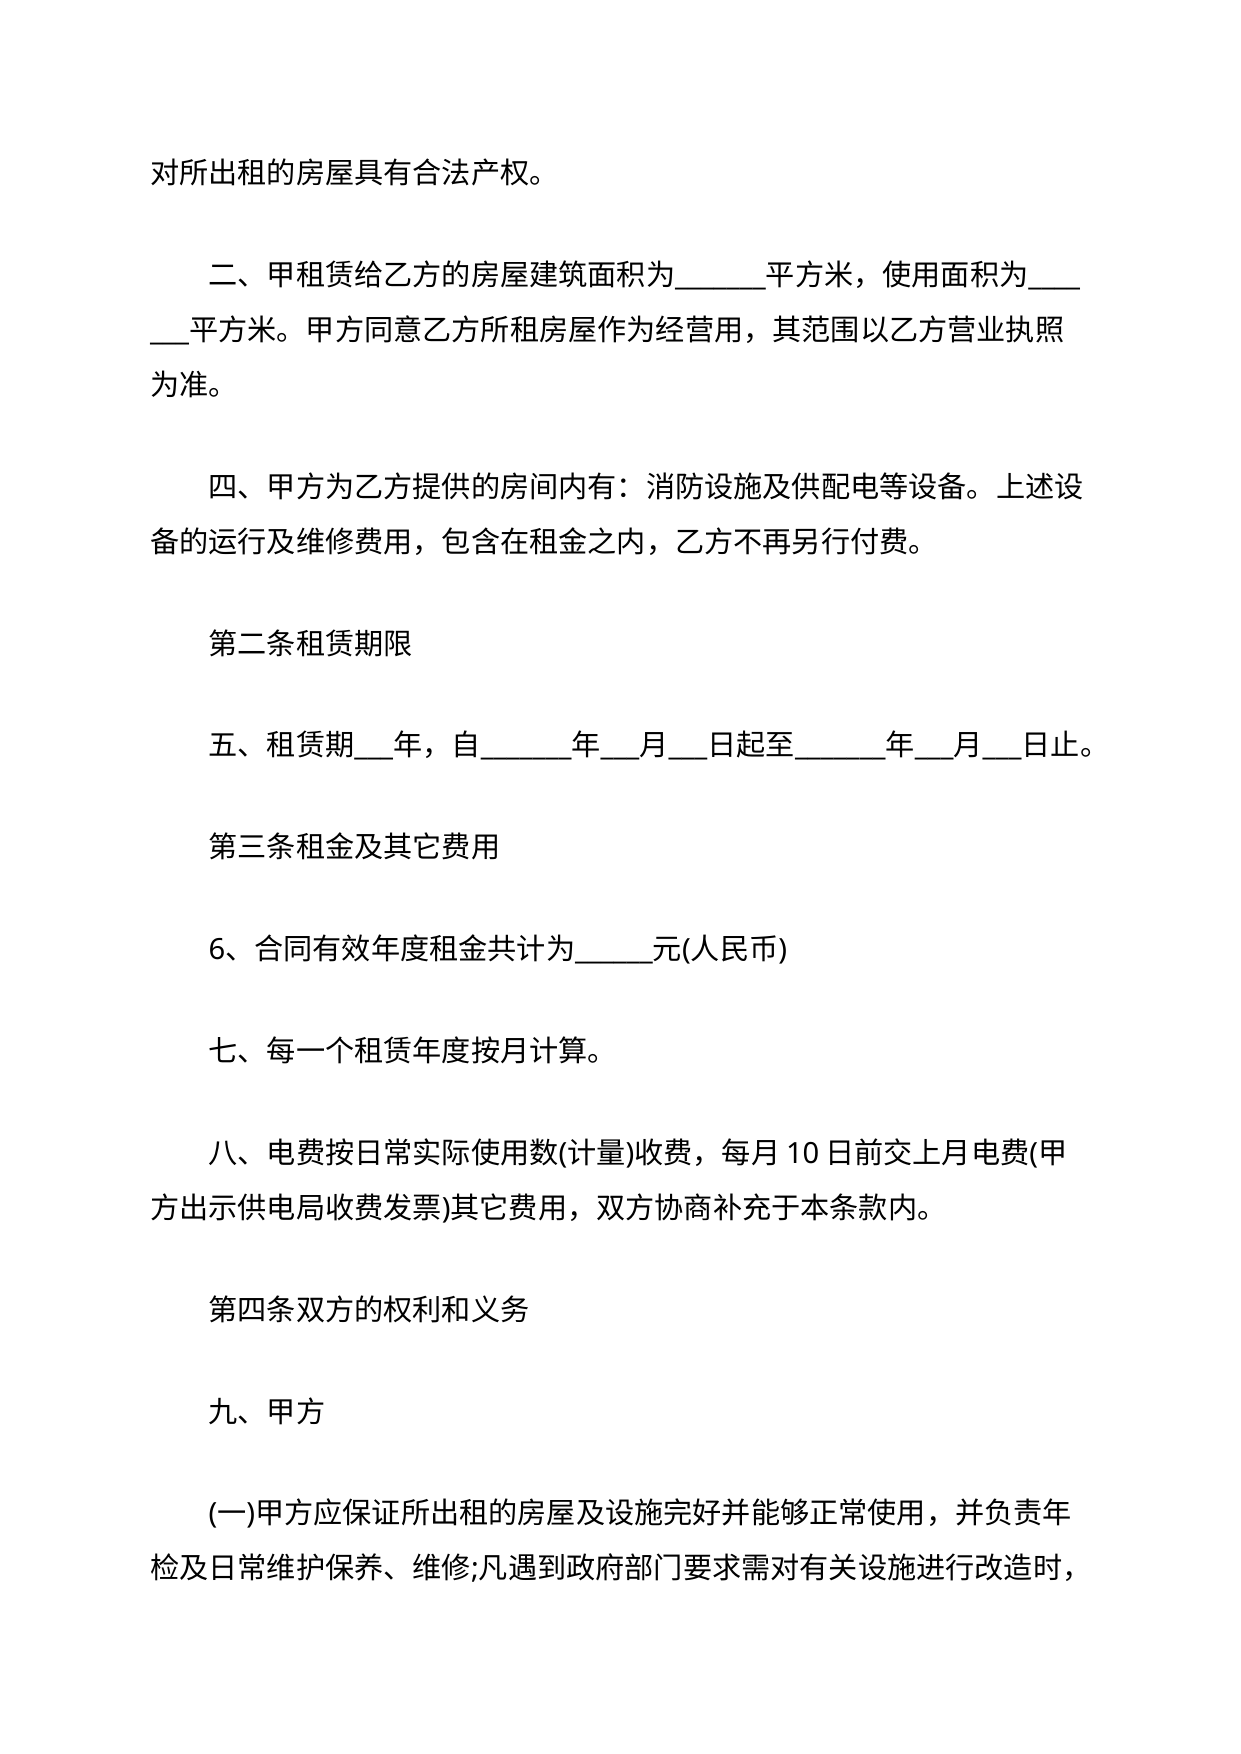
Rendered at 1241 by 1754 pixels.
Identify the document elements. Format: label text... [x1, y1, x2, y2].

text 八、电费按日常实际使用数(计量)收费，每月10日前交上月电费(甲方出示供电局收费发票)其它费用，双方协商补充于本条款内。 [150, 1129, 1090, 1227]
text 第四条双方的权利和义务 [150, 1286, 1090, 1329]
text 四、甲方为乙方提供的房间内有：消防设施及供配电等设备。上述设备的运行及维修费用，包含在租金之内，乙方不再另行付费。 [150, 463, 1090, 561]
text 七、每一个租赁年度按月计算。 [150, 1028, 1090, 1070]
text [150, 1490, 1090, 1587]
text 6、合同有效年度租金共计为______元(人民币) [150, 926, 1090, 968]
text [150, 150, 1090, 192]
text 九、甲方 [150, 1388, 1090, 1431]
text 第三条租金及其它费用 [150, 824, 1090, 866]
text 第二条租赁期限 [150, 620, 1090, 662]
text 二、甲租赁给乙方的房屋建筑面积为_______平方米，使用面积为_______平方米。甲方同意乙方所租房屋作为经营用，其范围以乙方营业执照为准。 [150, 252, 1090, 404]
text 五、租赁期___年，自_______年___月___日起至_______年___月___日止。 [150, 722, 1090, 764]
